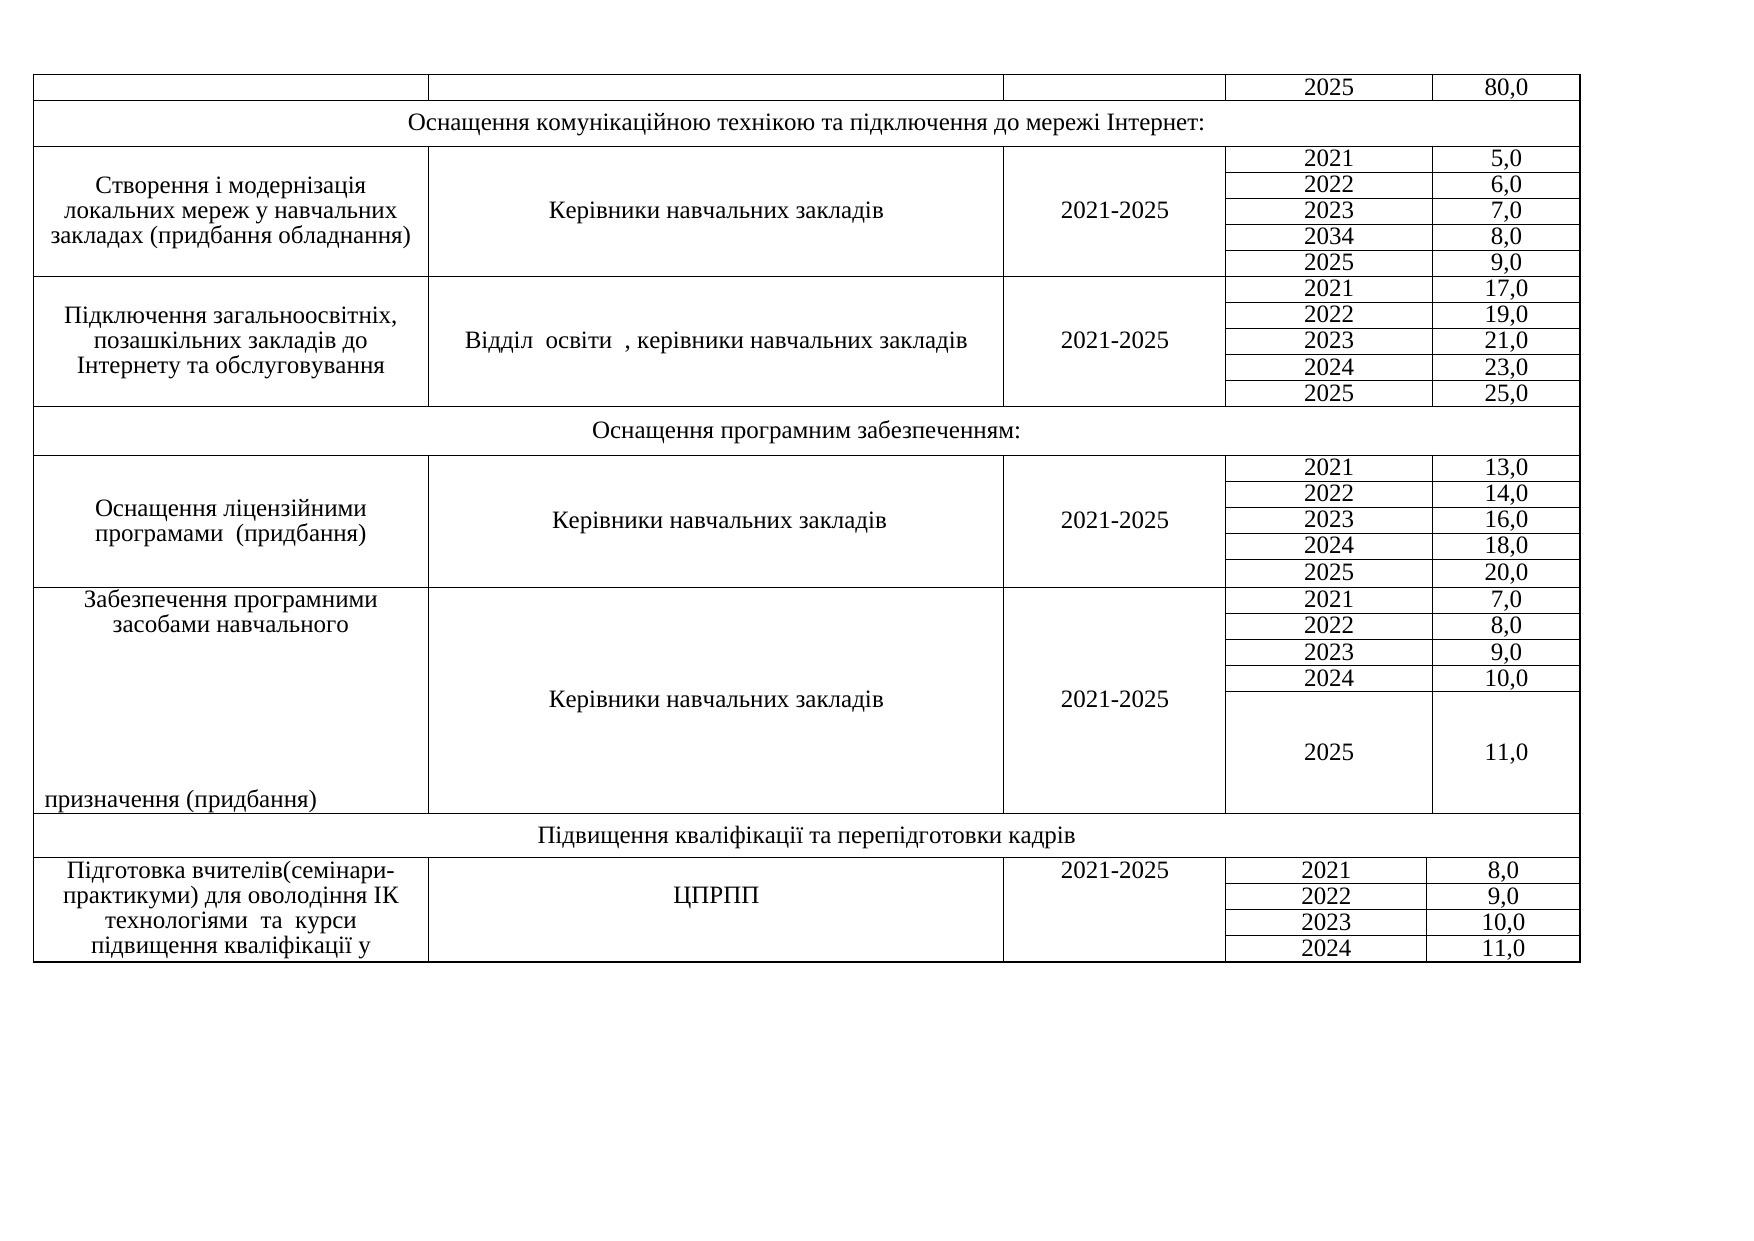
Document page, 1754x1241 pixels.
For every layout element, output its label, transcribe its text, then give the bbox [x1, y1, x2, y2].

table_cell 7,0 [1433, 199, 1579, 224]
table_cell 2022 [1226, 884, 1426, 909]
table_cell 2025 [1226, 75, 1432, 100]
table_cell 18,0 [1433, 534, 1579, 559]
table_cell 8,0 [1433, 225, 1579, 250]
table_cell Керівники навчальних закладів [429, 456, 1003, 587]
table_cell 6,0 [1433, 173, 1579, 198]
table_cell 9,0 [1427, 884, 1579, 909]
table_cell 11,0 [1433, 692, 1579, 813]
table_cell 2025 [1226, 381, 1432, 406]
table_cell 2022 [1226, 614, 1432, 639]
table_cell 21,0 [1433, 329, 1579, 354]
table_cell 9,0 [1433, 640, 1579, 665]
table_cell 8,0 [1433, 614, 1579, 639]
table_cell 80,0 [1433, 75, 1579, 100]
table_cell 13,0 [1433, 456, 1579, 481]
table_cell 2022 [1226, 173, 1432, 198]
table_cell Підвищення кваліфікації та перепідготовки кадрів [34, 814, 1579, 857]
table_cell 2024 [1226, 666, 1432, 691]
table_cell 2022 [1226, 482, 1432, 507]
table_cell Керівники навчальних закладів [429, 147, 1003, 276]
table_cell 2023 [1226, 199, 1432, 224]
table_cell 2025 [1226, 692, 1432, 813]
table_cell 2023 [1226, 640, 1432, 665]
table_cell 8,0 [1427, 858, 1579, 883]
table_cell 2021 [1226, 277, 1432, 302]
table_cell 16,0 [1433, 508, 1579, 533]
table_cell Оснащення програмним забезпеченням: [34, 407, 1579, 455]
table_cell Відділ освіти , керівники навчальних закладів [429, 277, 1003, 406]
table_cell 10,0 [1433, 666, 1579, 691]
table_cell 25,0 [1433, 381, 1579, 406]
table_cell ЦПРПП [429, 858, 1003, 961]
table_cell 2021-2025 [1004, 858, 1225, 961]
table_cell 2024 [1226, 936, 1426, 961]
table_cell Керівники навчальних закладів [429, 588, 1003, 813]
table_cell 10,0 [1427, 910, 1579, 935]
table_cell 5,0 [1433, 147, 1579, 172]
table_cell 9,0 [1433, 251, 1579, 276]
table_cell Забезпечення програмними засобами навчального призначення (придбання) [34, 588, 428, 813]
table_cell 2025 [1226, 251, 1432, 276]
table_cell 17,0 [1433, 277, 1579, 302]
table_cell 2021 [1226, 588, 1432, 613]
table_cell 20,0 [1433, 560, 1579, 587]
table_cell 2021-2025 [1004, 588, 1225, 813]
table_cell Оснащення ліцензійними програмами (придбання) [34, 456, 428, 587]
table_cell 2021 [1226, 858, 1426, 883]
table_cell 2023 [1226, 910, 1426, 935]
table_cell 2021-2025 [1004, 147, 1225, 276]
table_cell 2021-2025 [1004, 456, 1225, 587]
table_cell Підготовка вчителів(семінари-практикуми) для оволодіння ІК технологіями та курси підвищення кваліфікації у Вінницькій академії безперервної освіти (відрядження) [34, 858, 428, 961]
table_cell 2021 [1226, 456, 1432, 481]
table_cell 14,0 [1433, 482, 1579, 507]
table_cell Підключення загальноосвітніх, позашкільних закладів до Інтернету та обслуговування [34, 277, 428, 406]
table_cell 2023 [1226, 508, 1432, 533]
table_cell 7,0 [1433, 588, 1579, 613]
table_cell 2024 [1226, 355, 1432, 380]
table_cell 23,0 [1433, 355, 1579, 380]
table_cell Оснащення комунікаційною технікою та підключення до мережі Інтернет: [34, 101, 1579, 146]
table_cell 2021 [1226, 147, 1432, 172]
table_cell 2034 [1226, 225, 1432, 250]
table_cell 2021-2025 [1004, 277, 1225, 406]
table_cell 19,0 [1433, 303, 1579, 328]
table_cell 2023 [1226, 329, 1432, 354]
table_cell 2025 [1226, 560, 1432, 587]
table_cell 11,0 [1427, 936, 1579, 961]
table_cell 2022 [1226, 303, 1432, 328]
table_cell 2024 [1226, 534, 1432, 559]
table_cell Створення і модернізація локальних мереж у навчальних закладах (придбання обладнання) [34, 147, 428, 276]
